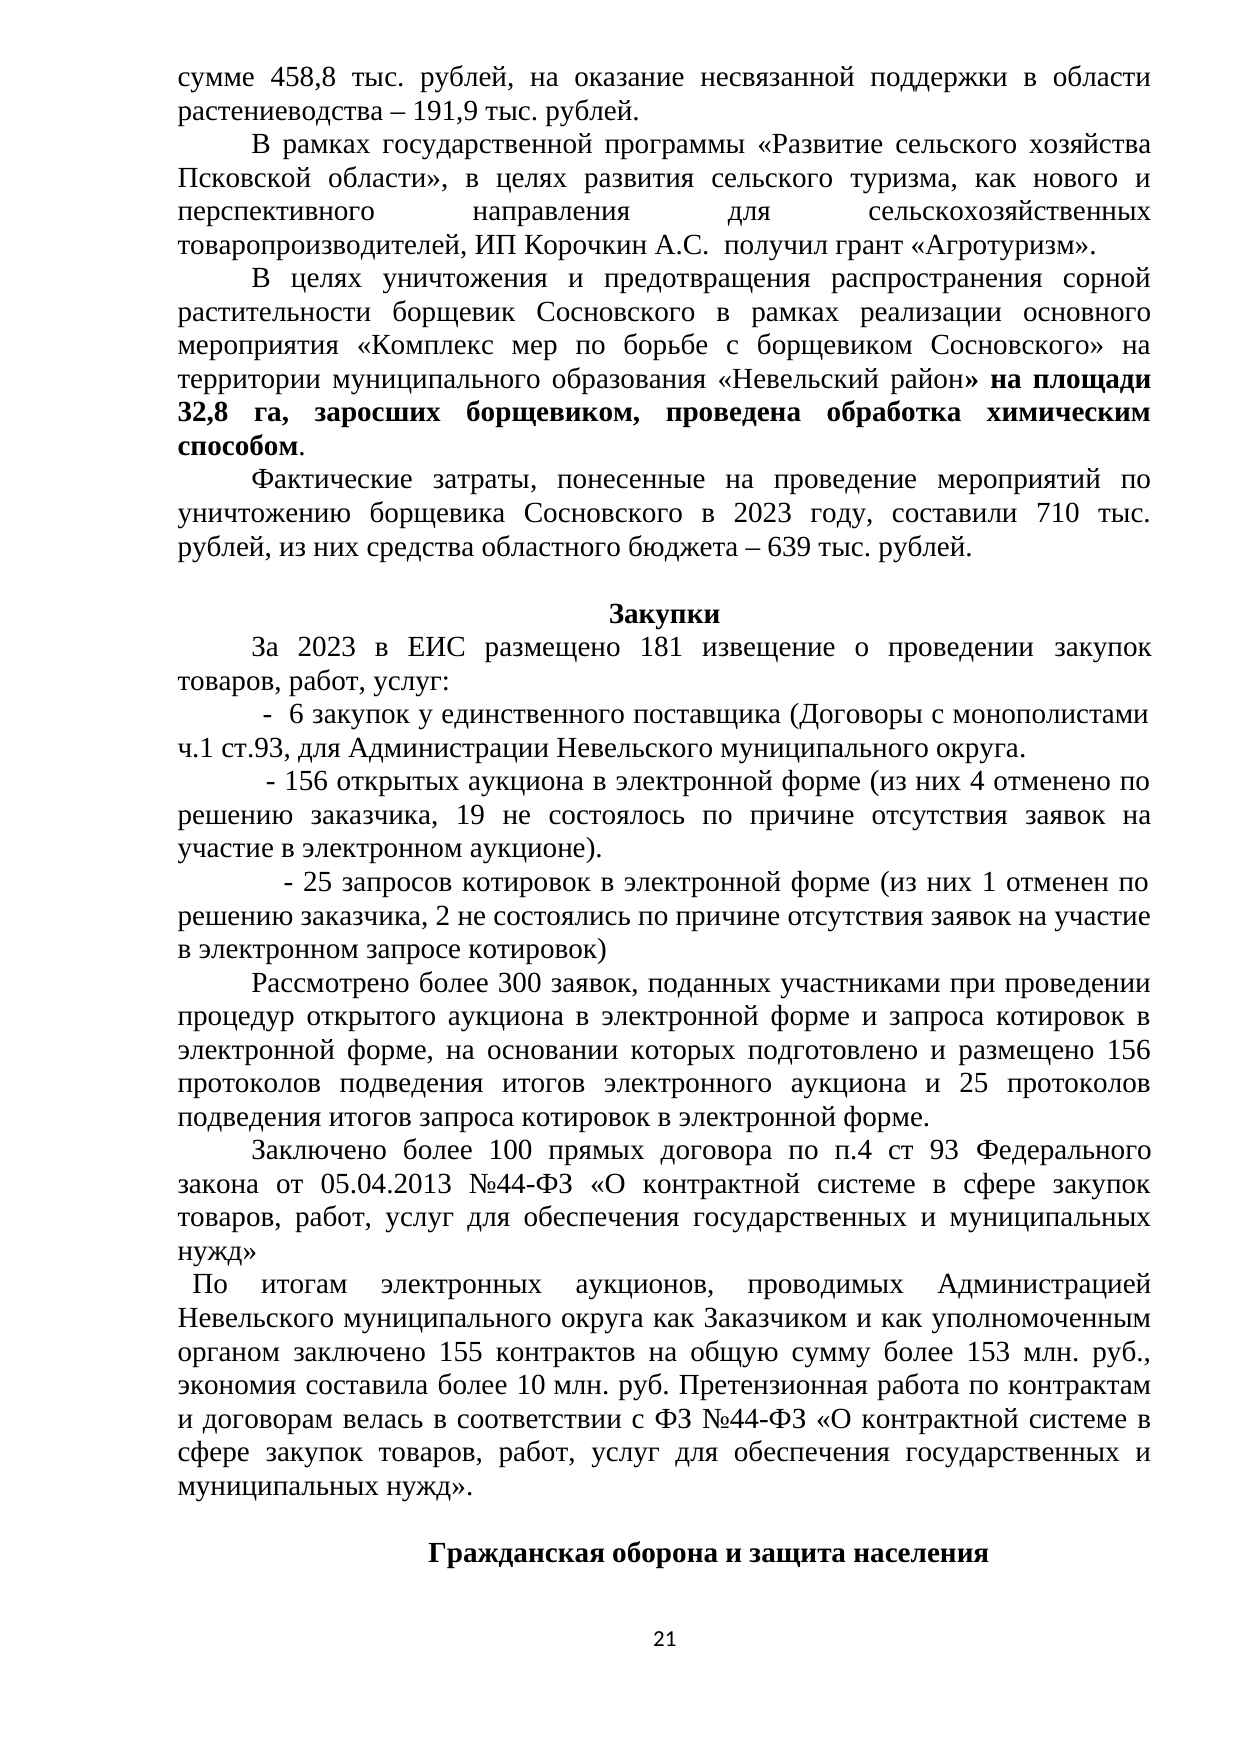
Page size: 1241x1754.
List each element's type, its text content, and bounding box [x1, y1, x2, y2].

text В рамках государственной программы «Развитие сельского хозяйства Псковской области», в целях развития сельского туризма, как нового и перспективного направления для сельскохозяйственных товаропроизводителей, ИП Корочкин А.С. получил грант «Агротуризм». [177, 126, 1152, 260]
text По итогам электронных аукционов, проводимых Администрацией Невельского муниципального округа как Заказчиком и как уполномоченным органом заключено 155 контрактов на общую сумму более 153 млн. руб., экономия составила более 10 млн. руб. Претензионная работа по контрактам и договорам велась в соответствии с ФЗ №44-ФЗ «О контрактной системе в сфере закупок товаров, работ, услуг для обеспечения государственных и муниципальных нужд». [177, 1267, 1152, 1501]
text Фактические затраты, понесенные на проведение мероприятий по уничтожению борщевика Сосновского в 2023 году, составили 710 тыс. рублей, из них средства областного бюджета – 639 тыс. рублей. [177, 462, 1152, 562]
text Заключено более 100 прямых договора по п.4 ст 93 Федерального закона от 05.04.2013 №44-ФЗ «О контрактной системе в сфере закупок товаров, работ, услуг для обеспечения государственных и муниципальных нужд» [177, 1132, 1152, 1267]
text - 25 запросов котировок в электронной форме (из них 1 отменен по решению заказчика, 2 не состоялись по причине отсутствия заявок на участие в электронном запросе котировок) [177, 864, 1152, 965]
text Рассмотрено более 300 заявок, поданных участниками при проведении процедур открытого аукциона в электронной форме и запроса котировок в электронной форме, на основании которых подготовлено и размещено 156 протоколов подведения итогов электронного аукциона и 25 протоколов подведения итогов запроса котировок в электронной форме. [177, 965, 1152, 1132]
text - 6 закупок у единственного поставщика (Договоры с монополистами ч.1 ст.93, для Администрации Невельского муниципального округа. [177, 696, 1152, 763]
text За 2023 в ЕИС размещено 181 извещение о проведении закупок товаров, работ, услуг: [177, 629, 1152, 696]
text Закупки [177, 596, 1152, 629]
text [177, 59, 1152, 126]
text В целях уничтожения и предотвращения распространения сорной растительности борщевик Сосновского в рамках реализации основного мероприятия «Комплекс мер по борьбе с борщевиком Сосновского» на территории муниципального образования «Невельский район» на площади 32,8 га, заросших борщевиком, проведена обработка химическим способом. [177, 260, 1152, 462]
text Гражданская оборона и защита населения [192, 1535, 1152, 1568]
text - 156 открытых аукциона в электронной форме (из них 4 отменено по решению заказчика, 19 не состоялось по причине отсутствия заявок на участие в электронном аукционе). [177, 763, 1152, 864]
